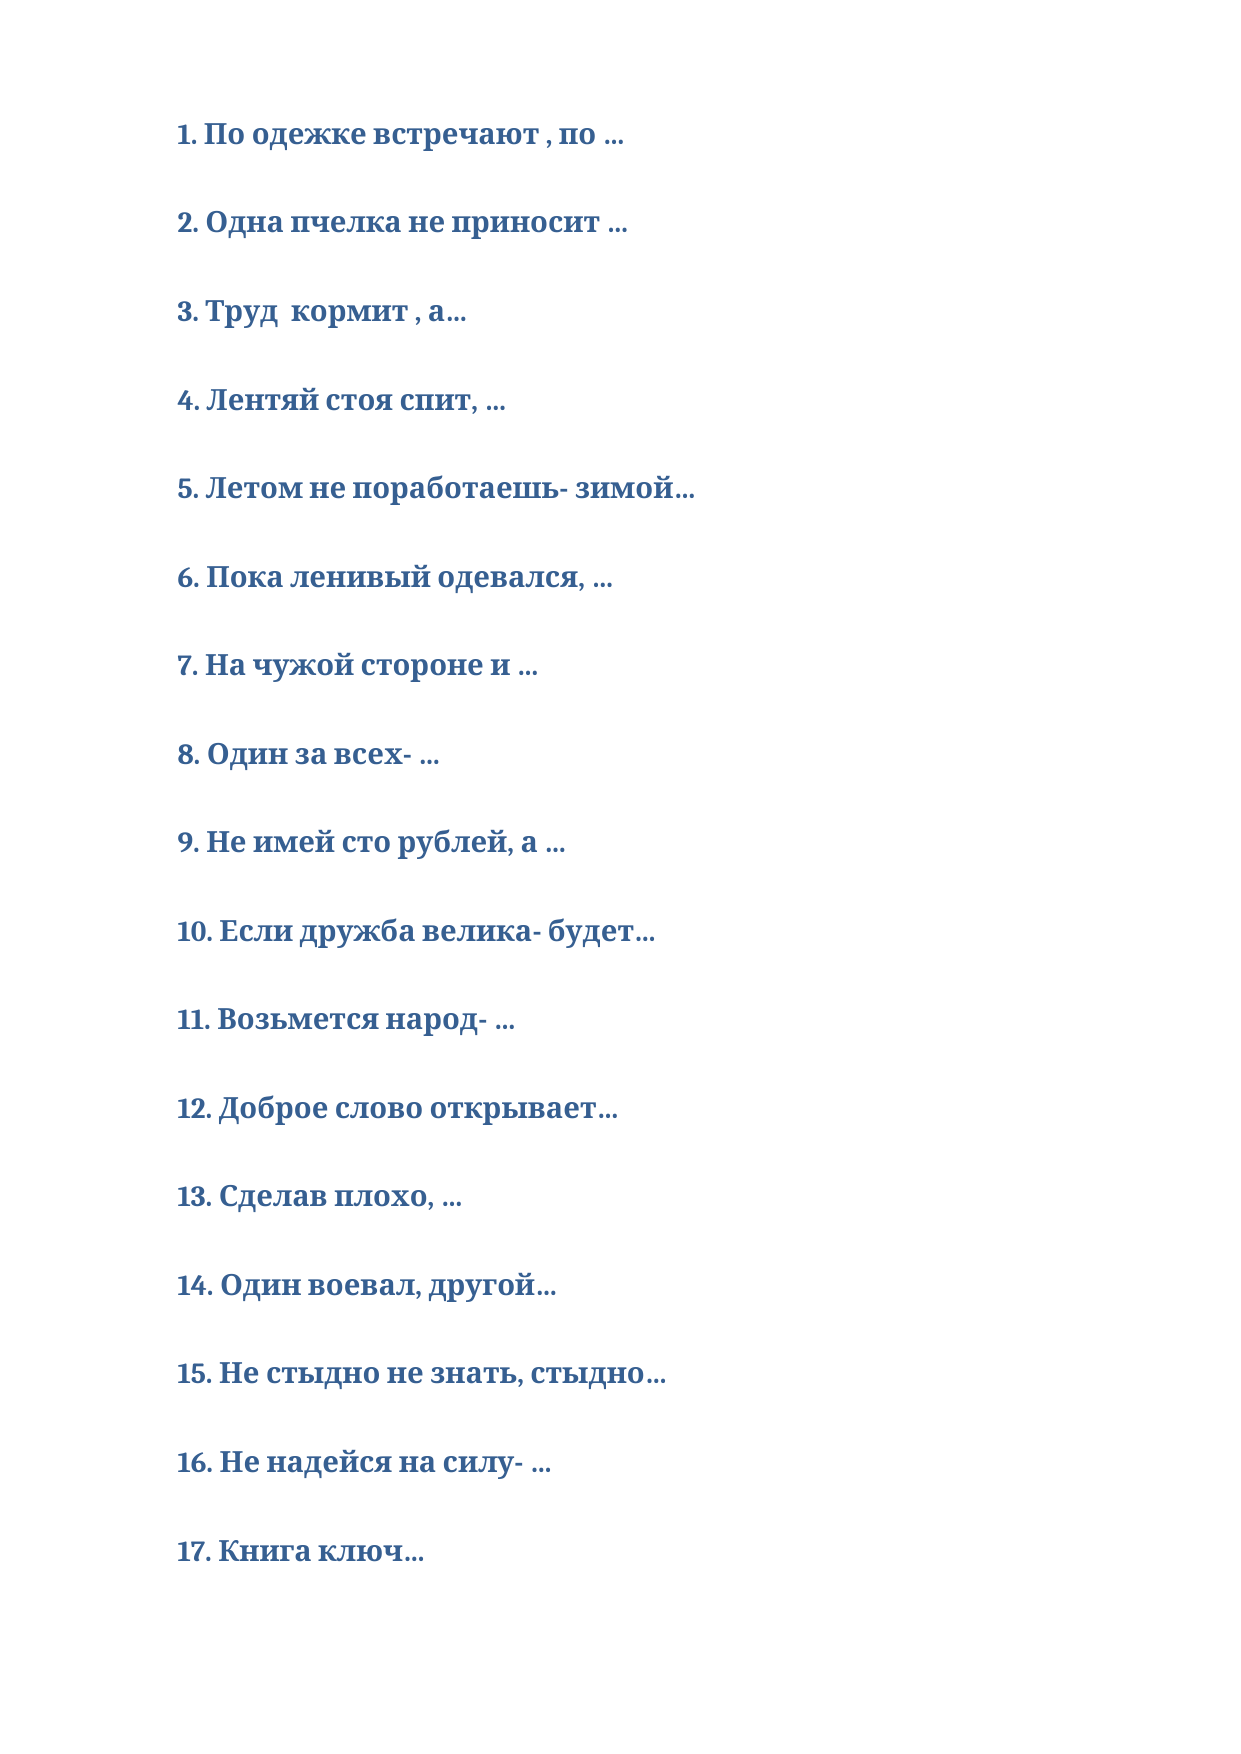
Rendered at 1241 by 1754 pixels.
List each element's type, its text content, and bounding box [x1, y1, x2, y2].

subtitle 2. Одна пчелка не приносит … [177, 207, 1152, 240]
subtitle 12. Доброе слово открывает… [177, 1092, 1152, 1126]
subtitle 13. Сделав плохо, … [177, 1181, 1152, 1214]
subtitle 16. Не надейся на силу- … [177, 1446, 1152, 1480]
subtitle 10. Если дружба велика- будет… [177, 915, 1152, 948]
subtitle 8. Один за всех- … [177, 738, 1152, 771]
subtitle 7. На чужой стороне и … [177, 649, 1152, 683]
subtitle 14. Один воевал, другой… [177, 1269, 1152, 1303]
subtitle 6. Пока ленивый одевался, … [177, 561, 1152, 594]
subtitle 15. Не стыдно не знать, стыдно… [177, 1358, 1152, 1391]
subtitle 4. Лентяй стоя спит, … [177, 384, 1152, 417]
subtitle 11. Возьмется народ- … [177, 1003, 1152, 1037]
subtitle 17. Книга ключ… [177, 1535, 1152, 1568]
subtitle 3. Труд кормит , а… [177, 295, 1152, 329]
subtitle 9. Не имей сто рублей, а … [177, 826, 1152, 860]
subtitle 1. По одежке встречают , по … [177, 118, 1152, 152]
subtitle 5. Летом не поработаешь- зимой… [177, 472, 1152, 506]
